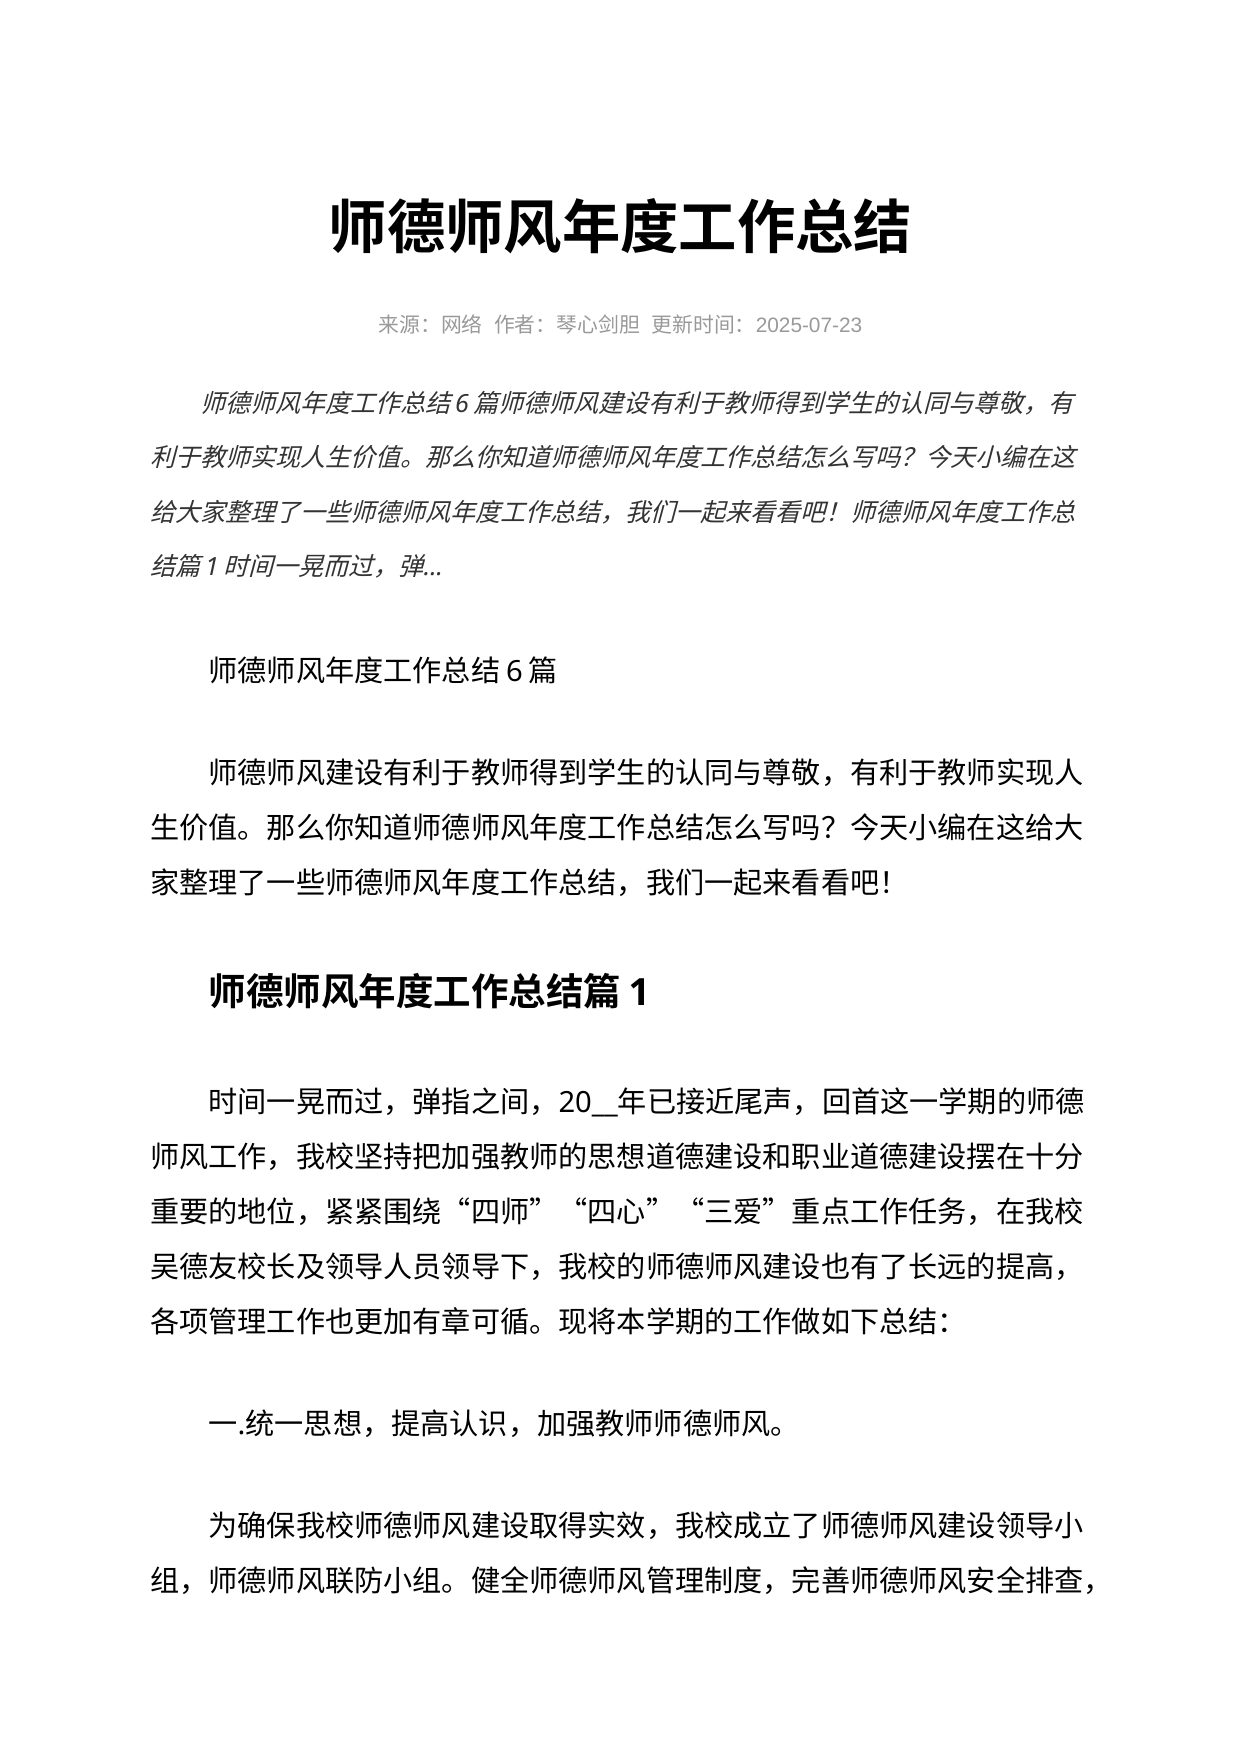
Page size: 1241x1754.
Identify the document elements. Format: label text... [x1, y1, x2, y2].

text 师德师风年度工作总结6篇 [150, 648, 1090, 690]
text 师德师风年度工作总结篇1 [150, 961, 1090, 1016]
text 师德师风建设有利于教师得到学生的认同与尊敬，有利于教师实现人生价值。那么你知道师德师风年度工作总结怎么写吗？今天小编在这给大家整理了一些师德师风年度工作总结，我们一起来看看吧！ [150, 750, 1090, 902]
text 时间一晃而过，弹指之间，20__年已接近尾声，回首这一学期的师德师风工作，我校坚持把加强教师的思想道德建设和职业道德建设摆在十分重要的地位，紧紧围绕“四师”“四心”“三爱”重点工作任务，在我校吴德友校长及领导人员领导下，我校的师德师风建设也有了长远的提高，各项管理工作也更加有章可循。现将本学期的工作做如下总结： [150, 1079, 1090, 1341]
text 一.统一思想，提高认识，加强教师师德师风。 [150, 1400, 1090, 1443]
text 来源：网络 作者：琴心剑胆 更新时间：2025-07-23 [150, 313, 1090, 337]
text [150, 1502, 1090, 1599]
text 师德师风年度工作总结6篇师德师风建设有利于教师得到学生的认同与尊敬，有利于教师实现人生价值。那么你知道师德师风年度工作总结怎么写吗？今天小编在这给大家整理了一些师德师风年度工作总结，我们一起来看看吧！师德师风年度工作总结篇1时间一晃而过，弹... [150, 383, 1090, 583]
subtitle 师德师风年度工作总结 [150, 181, 1090, 266]
